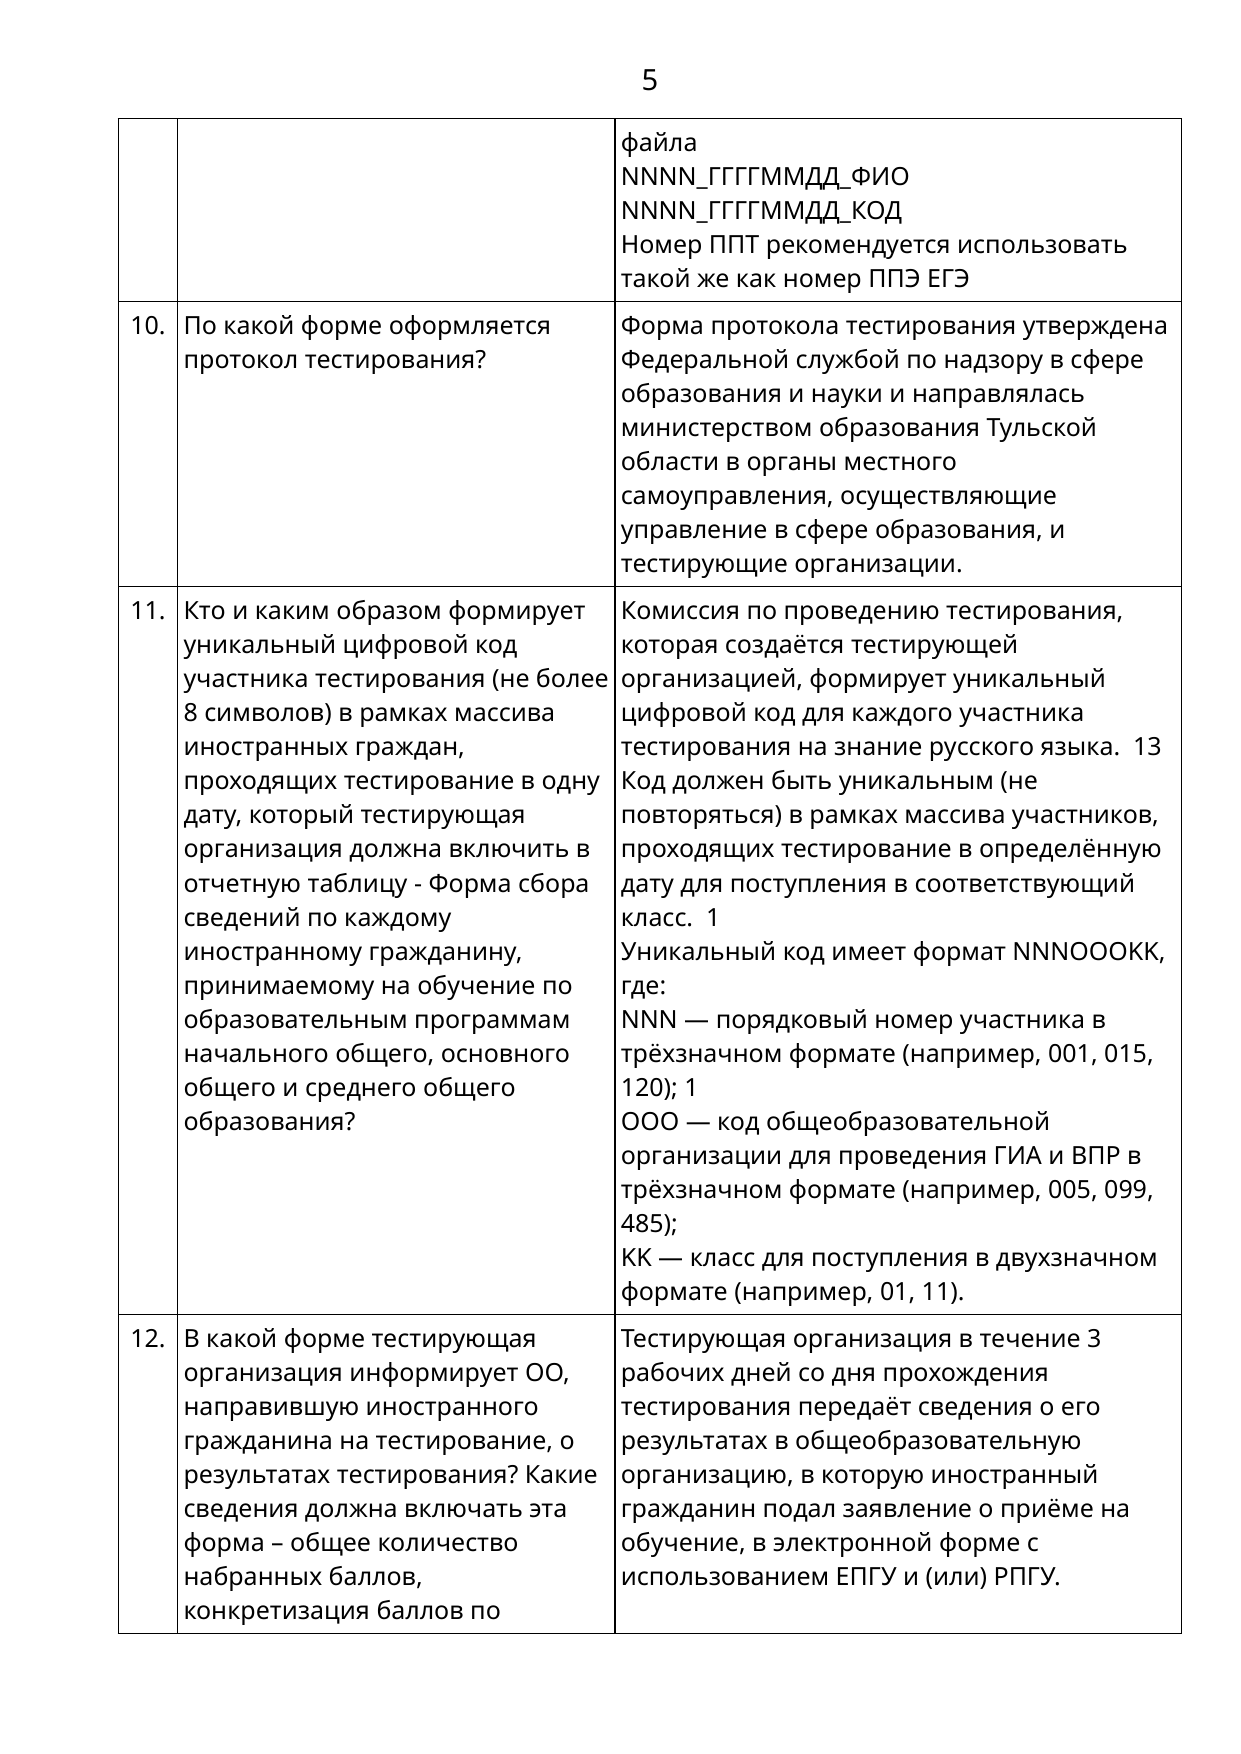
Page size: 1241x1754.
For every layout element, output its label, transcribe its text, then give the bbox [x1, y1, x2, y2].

table_cell Кто и каким образом формирует уникальный цифровой код участника тестирования (не более 8 символов) в рамках массива иностранных граждан, проходящих тестирование в одну дату, который тестирующая организация должна включить в отчетную таблицу - Форма сбора сведений по каждому иностранному гражданину, принимаемому на обучение по образовательным программам начального общего, основного общего и среднего общего образования? [178, 587, 614, 1314]
table_cell Комиссия по проведению тестирования, которая создаётся тестирующей организацией, формирует уникальный цифровой код для каждого участника тестирования на знание русского языка. 13 Код должен быть уникальным (не повторяться) в рамках массива участников, проходящих тестирование в определённую дату для поступления в соответствующий класс. 1 Уникальный код имеет формат NNNОООKK, где: NNN — порядковый номер участника в трёхзначном формате (например, 001, 015, 120); 1 OOO — код общеобразовательной организации для проведения ГИА и ВПР в трёхзначном формате (например, 005, 099, 485); KK — класс для поступления в двухзначном формате (например, 01, 11). [616, 587, 1181, 1314]
table_cell 9. [119, 119, 177, 301]
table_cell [178, 1315, 614, 1633]
table_cell 10. [119, 302, 177, 586]
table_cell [178, 119, 614, 301]
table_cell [616, 1315, 1181, 1633]
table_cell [616, 119, 1181, 301]
table_cell По какой форме оформляется протокол тестирования? [178, 302, 614, 586]
table_cell Форма протокола тестирования утверждена Федеральной службой по надзору в сфере образования и науки и направлялась министерством образования Тульской области в органы местного самоуправления, осуществляющие управление в сфере образования, и тестирующие организации. [616, 302, 1181, 586]
table_cell 12. [119, 1315, 177, 1633]
table_cell 11. [119, 587, 177, 1314]
